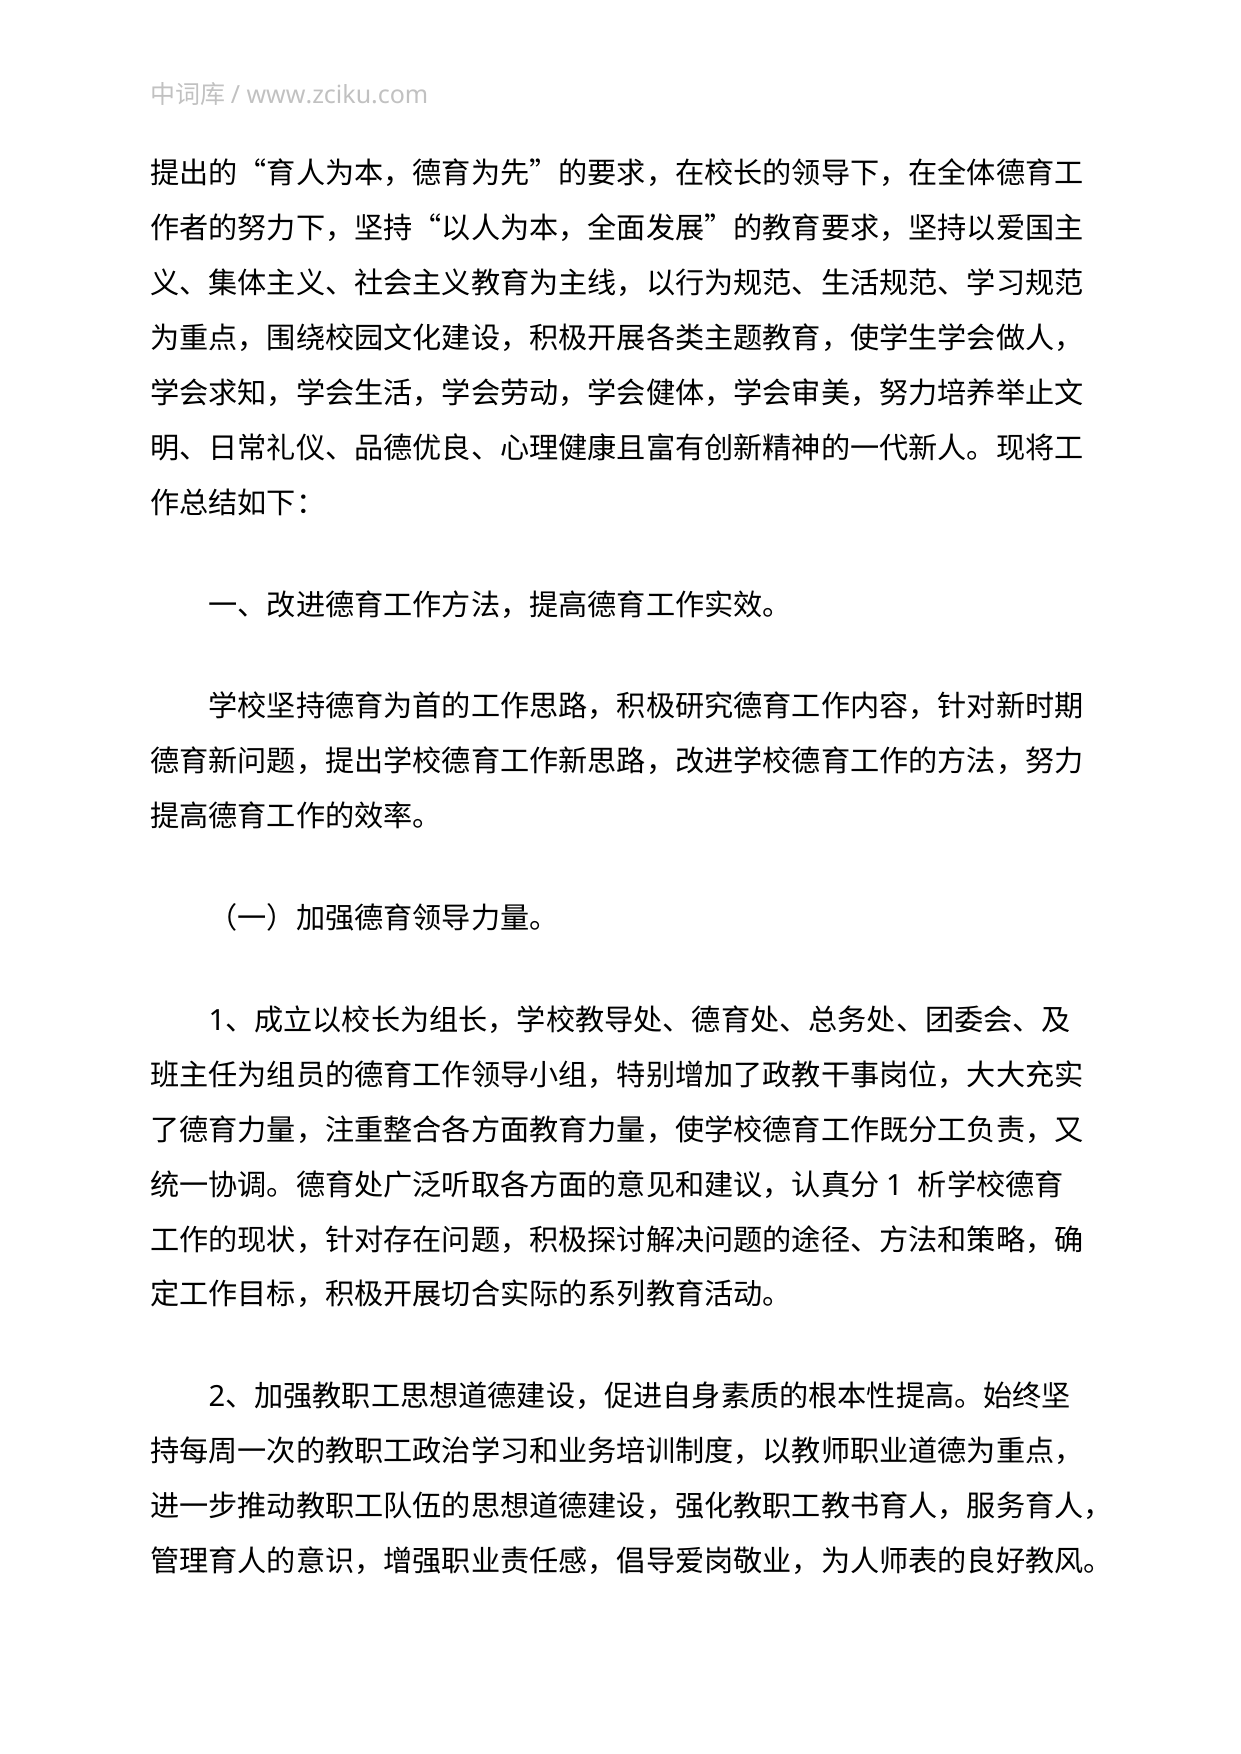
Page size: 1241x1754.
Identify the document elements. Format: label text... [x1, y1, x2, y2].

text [150, 150, 1090, 522]
text 学校坚持德育为首的工作思路，积极研究德育工作内容，针对新时期德育新问题，提出学校德育工作新思路，改进学校德育工作的方法，努力提高德育工作的效率。 [150, 683, 1090, 835]
text （一）加强德育领导力量。 [150, 894, 1090, 937]
text 1、成立以校长为组长，学校教导处、德育处、总务处、团委会、及班主任为组员的德育工作领导小组，特别增加了政教干事岗位，大大充实了德育力量，注重整合各方面教育力量，使学校德育工作既分工负责，又统一协调。德育处广泛听取各方面的意见和建议，认真分 1 析学校德育工作的现状，针对存在问题，积极探讨解决问题的途径、方法和策略，确定工作目标，积极开展切合实际的系列教育活动。 [150, 996, 1090, 1313]
text 一、改进德育工作方法，提高德育工作实效。 [150, 581, 1090, 623]
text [150, 1373, 1090, 1580]
